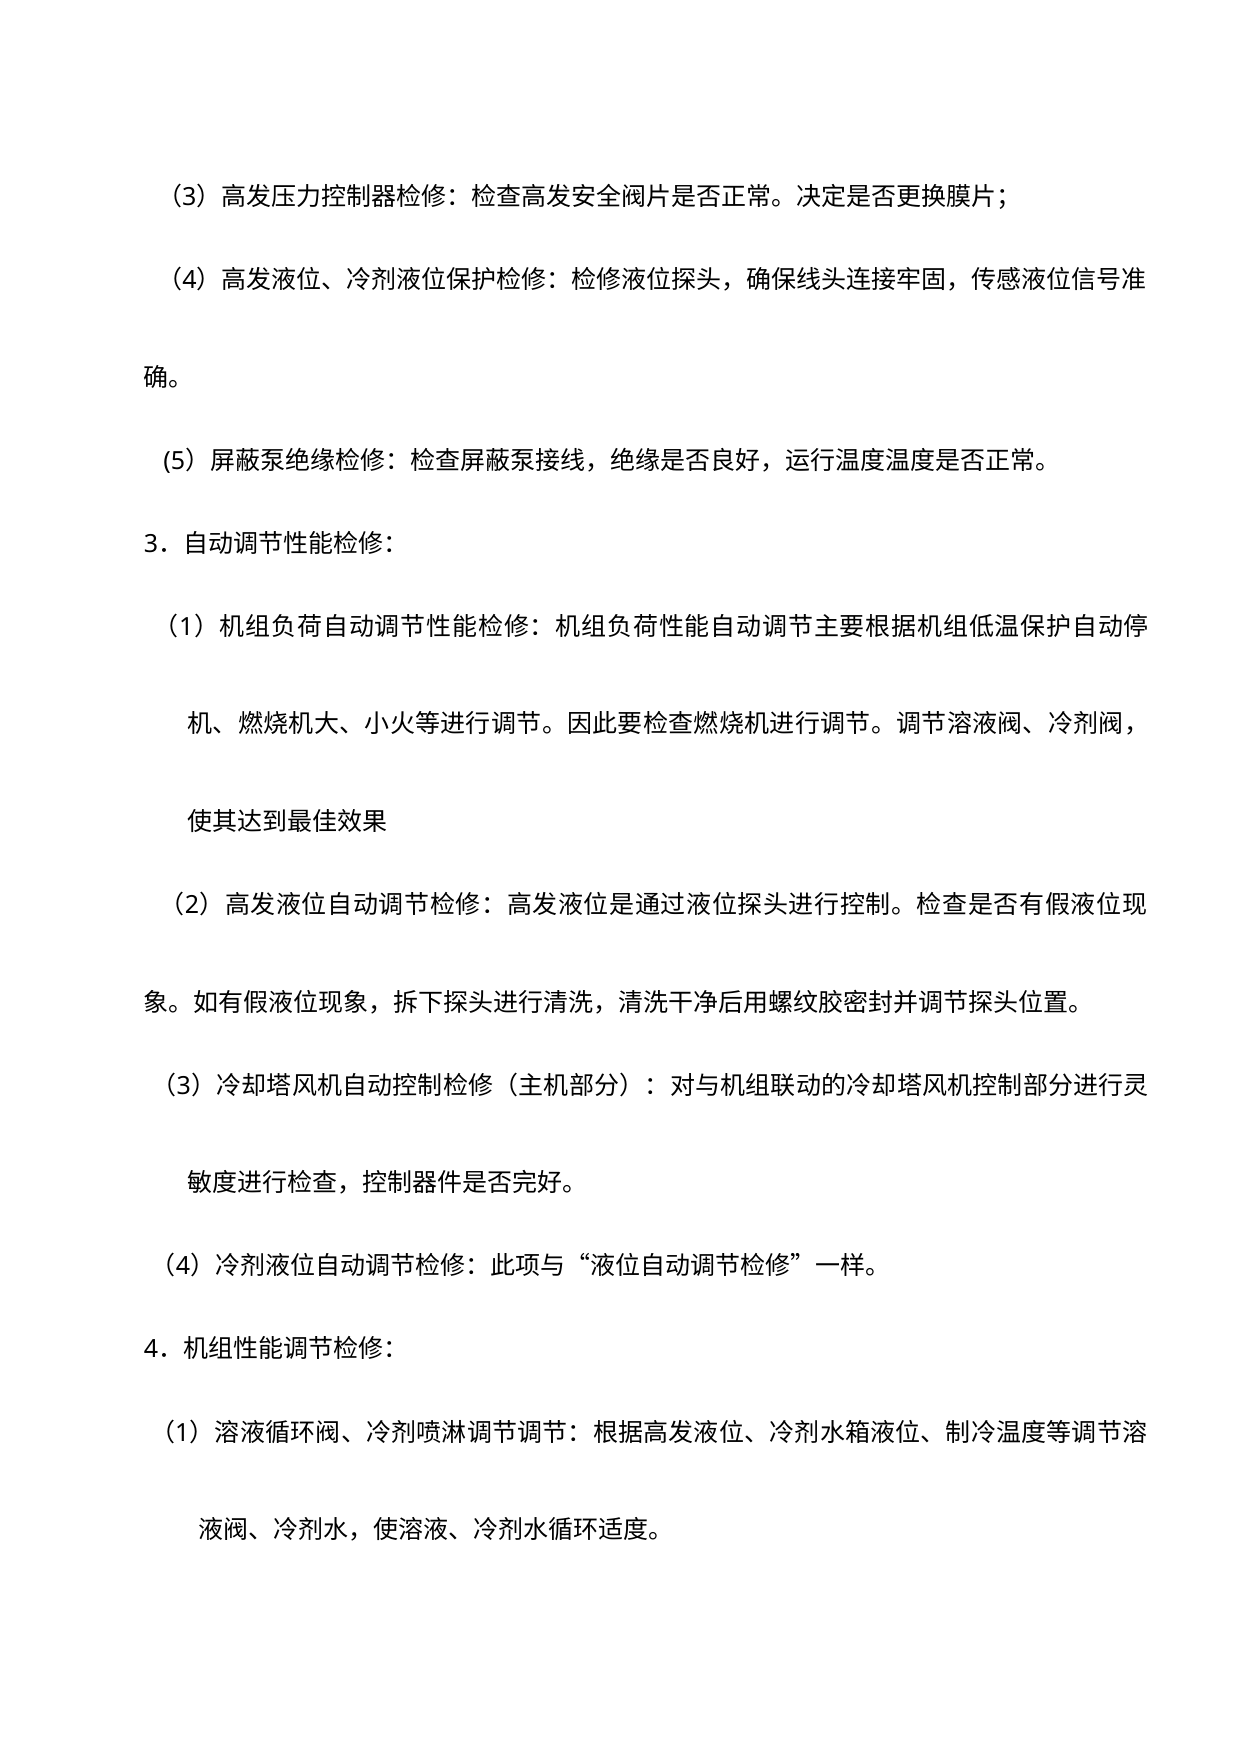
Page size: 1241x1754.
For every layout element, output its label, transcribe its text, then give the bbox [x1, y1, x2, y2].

text （4）高发液位、冷剂液位保护检修：检修液位探头，确保线头连接牢固，传感液位信号准确。 [144, 245, 1150, 408]
text （2）高发液位自动调节检修：高发液位是通过液位探头进行控制。检查是否有假液位现象。如有假液位现象，拆下探头进行清洗，清洗干净后用螺纹胶密封并调节探头位置。 [144, 870, 1150, 1033]
text 4．机组性能调节检修： [144, 1314, 1150, 1379]
text （3）冷却塔风机自动控制检修（主机部分）：对与机组联动的冷却塔风机控制部分进行灵敏度进行检查，控制器件是否完好。 [137, 1051, 1150, 1213]
text （1）溶液循环阀、冷剂喷淋调节调节：根据高发液位、冷剂水箱液位、制冷温度等调节溶液阀、冷剂水，使溶液、冷剂水循环适度。 [136, 1398, 1150, 1560]
text （1）机组负荷自动调节性能检修：机组负荷性能自动调节主要根据机组低温保护自动停机、燃烧机大、小火等进行调节。因此要检查燃烧机进行调节。调节溶液阀、冷剂阀，使其达到最佳效果 [137, 592, 1150, 852]
text 3．自动调节性能检修： [144, 509, 1150, 574]
text （4）冷剂液位自动调节检修：此项与“液位自动调节检修”一样。 [137, 1231, 1150, 1296]
text (5）屏蔽泵绝缘检修：检查屏蔽泵接线，绝缘是否良好，运行温度温度是否正常。 [144, 426, 1150, 491]
text （3）高发压力控制器检修：检查高发安全阀片是否正常。决定是否更换膜片； [144, 162, 1150, 227]
